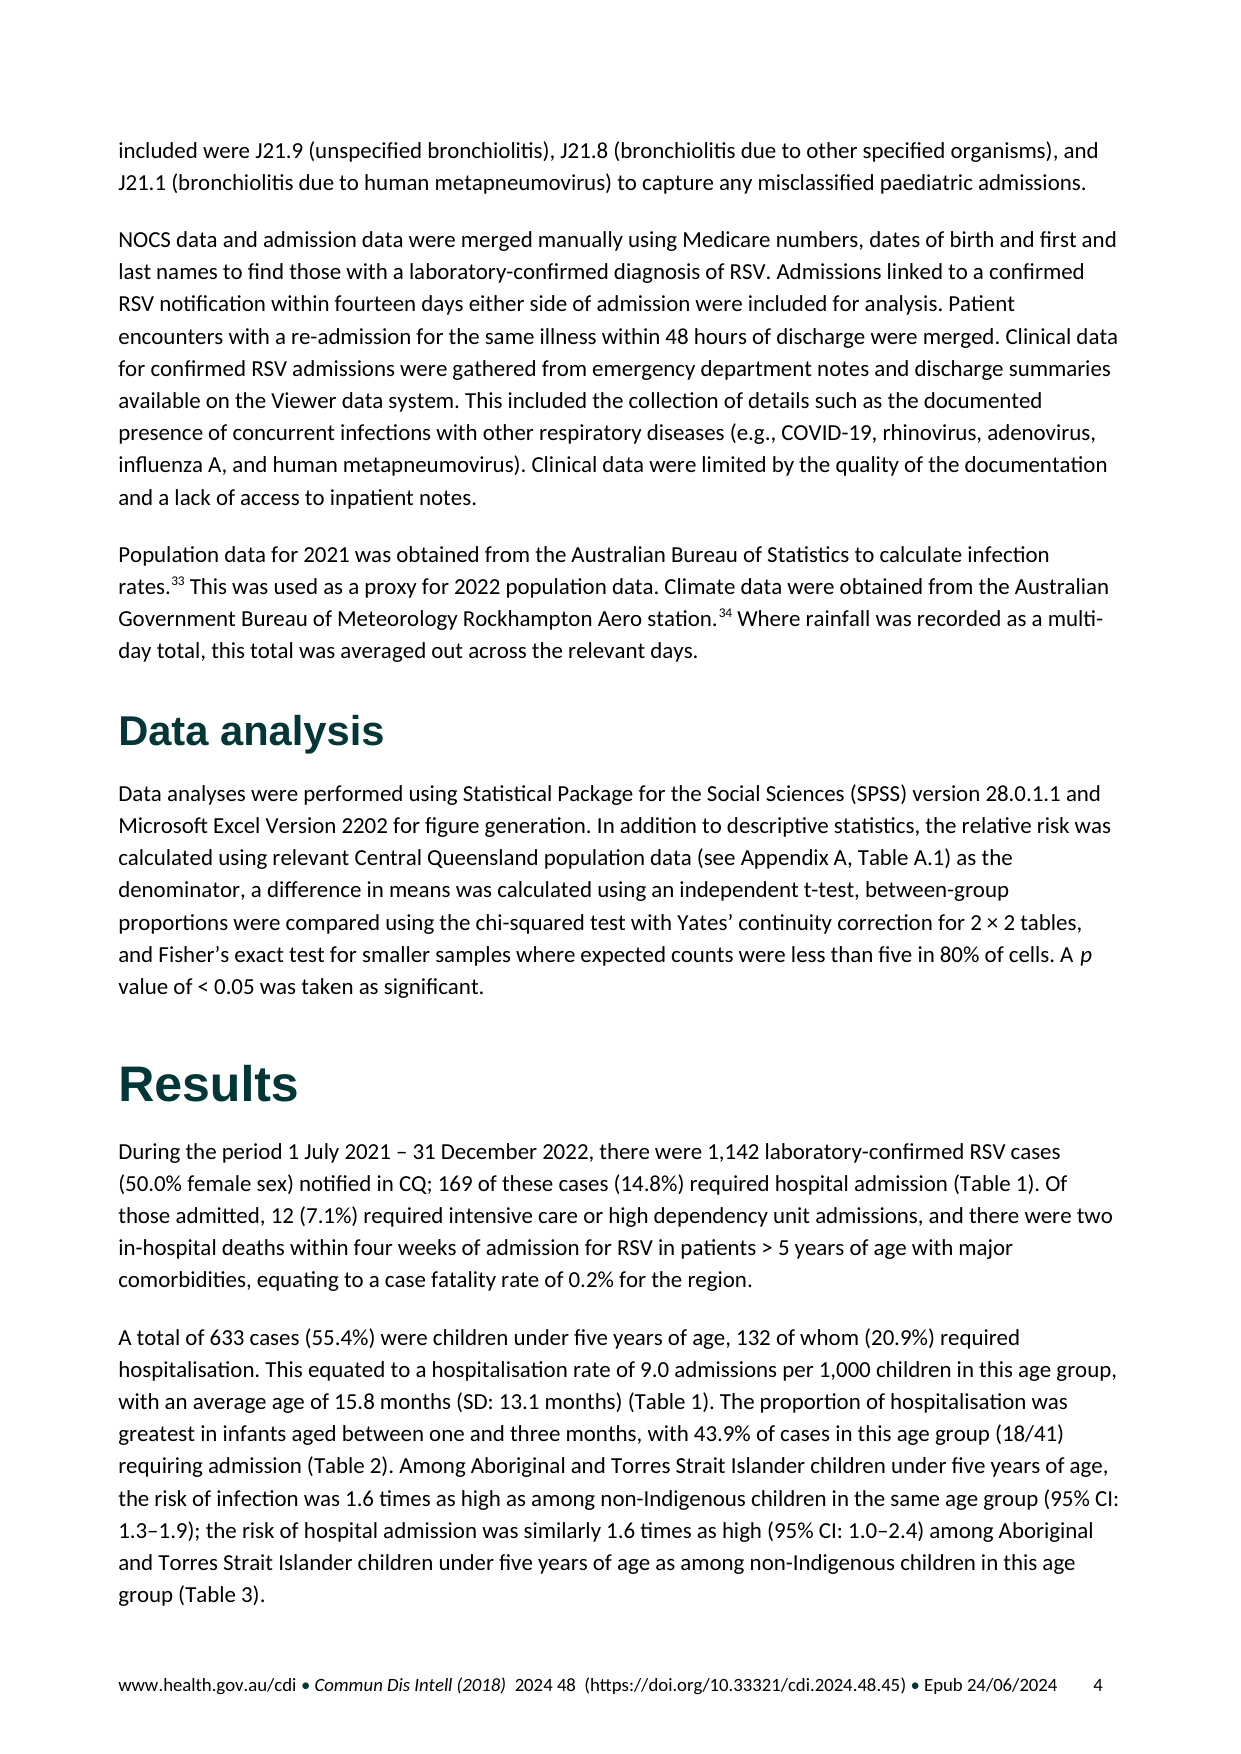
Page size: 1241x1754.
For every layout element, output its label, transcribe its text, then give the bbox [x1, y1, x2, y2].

text Data analyses were performed using Statistical Package for the Social Sciences (SPSS) version 28.0.1.1 and Microsoft Excel Version 2202 for figure generation. In addition to descriptive statistics, the relative risk was calculated using relevant Central Queensland population data (see Appendix A, Table A.1) as the denominator, a difference in means was calculated using an independent t-test, between-group proportions were compared using the chi-squared test with Yates’ continuity correction for 2 × 2 tables, and Fisher’s exact test for smaller samples where expected counts were less than five in 80% of cells. A p value of < 0.05 was taken as significant. [118, 779, 1122, 1000]
subtitle Results [118, 1054, 1122, 1112]
text Population data for 2021 was obtained from the Australian Bureau of Statistics to calculate infection rates.33 This was used as a proxy for 2022 population data. Climate data were obtained from the Australian Government Bureau of Meteorology Rockhampton Aero station.34 Where rainfall was recorded as a multi-day total, this total was averaged out across the relevant days. [118, 540, 1122, 664]
text During the period 1 July 2021 – 31 December 2022, there were 1,142 laboratory-confirmed RSV cases (50.0% female sex) notified in CQ; 169 of these cases (14.8%) required hospital admission (Table 1). Of those admitted, 12 (7.1%) required intensive care or high dependency unit admissions, and there were two in-hospital deaths within four weeks of admission for RSV in patients > 5 years of age with major comorbidities, equating to a case fatality rate of 0.2% for the region. [118, 1137, 1122, 1294]
subtitle Data analysis [118, 706, 1122, 754]
text NOCS data and admission data were merged manually using Medicare numbers, dates of birth and first and last names to find those with a laboratory-confirmed diagnosis of RSV. Admissions linked to a confirmed RSV notification within fourteen days either side of admission were included for analysis. Patient encounters with a re-admission for the same illness within 48 hours of discharge were merged. Clinical data for confirmed RSV admissions were gathered from emergency department notes and discharge summaries available on the Viewer data system. This included the collection of details such as the documented presence of concurrent infections with other respiratory diseases (e.g., COVID-19, rhinovirus, adenovirus, influenza A, and human metapneumovirus). Clinical data were limited by the quality of the documentation and a lack of access to inpatient notes. [118, 225, 1122, 511]
text A total of 633 cases (55.4%) were children under five years of age, 132 of whom (20.9%) required hospitalisation. This equated to a hospitalisation rate of 9.0 admissions per 1,000 children in this age group, with an average age of 15.8 months (SD: 13.1 months) (Table 1). The proportion of hospitalisation was greatest in infants aged between one and three months, with 43.9% of cases in this age group (18/41) requiring admission (Table 2). Among Aboriginal and Torres Strait Islander children under five years of age, the risk of infection was 1.6 times as high as among non-Indigenous children in the same age group (95% CI: 1.3–1.9); the risk of hospital admission was similarly 1.6 times as high (95% CI: 1.0–2.4) among Aboriginal and Torres Strait Islander children under five years of age as among non-Indigenous children in this age group (Table 3). [118, 1323, 1122, 1608]
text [118, 136, 1122, 196]
